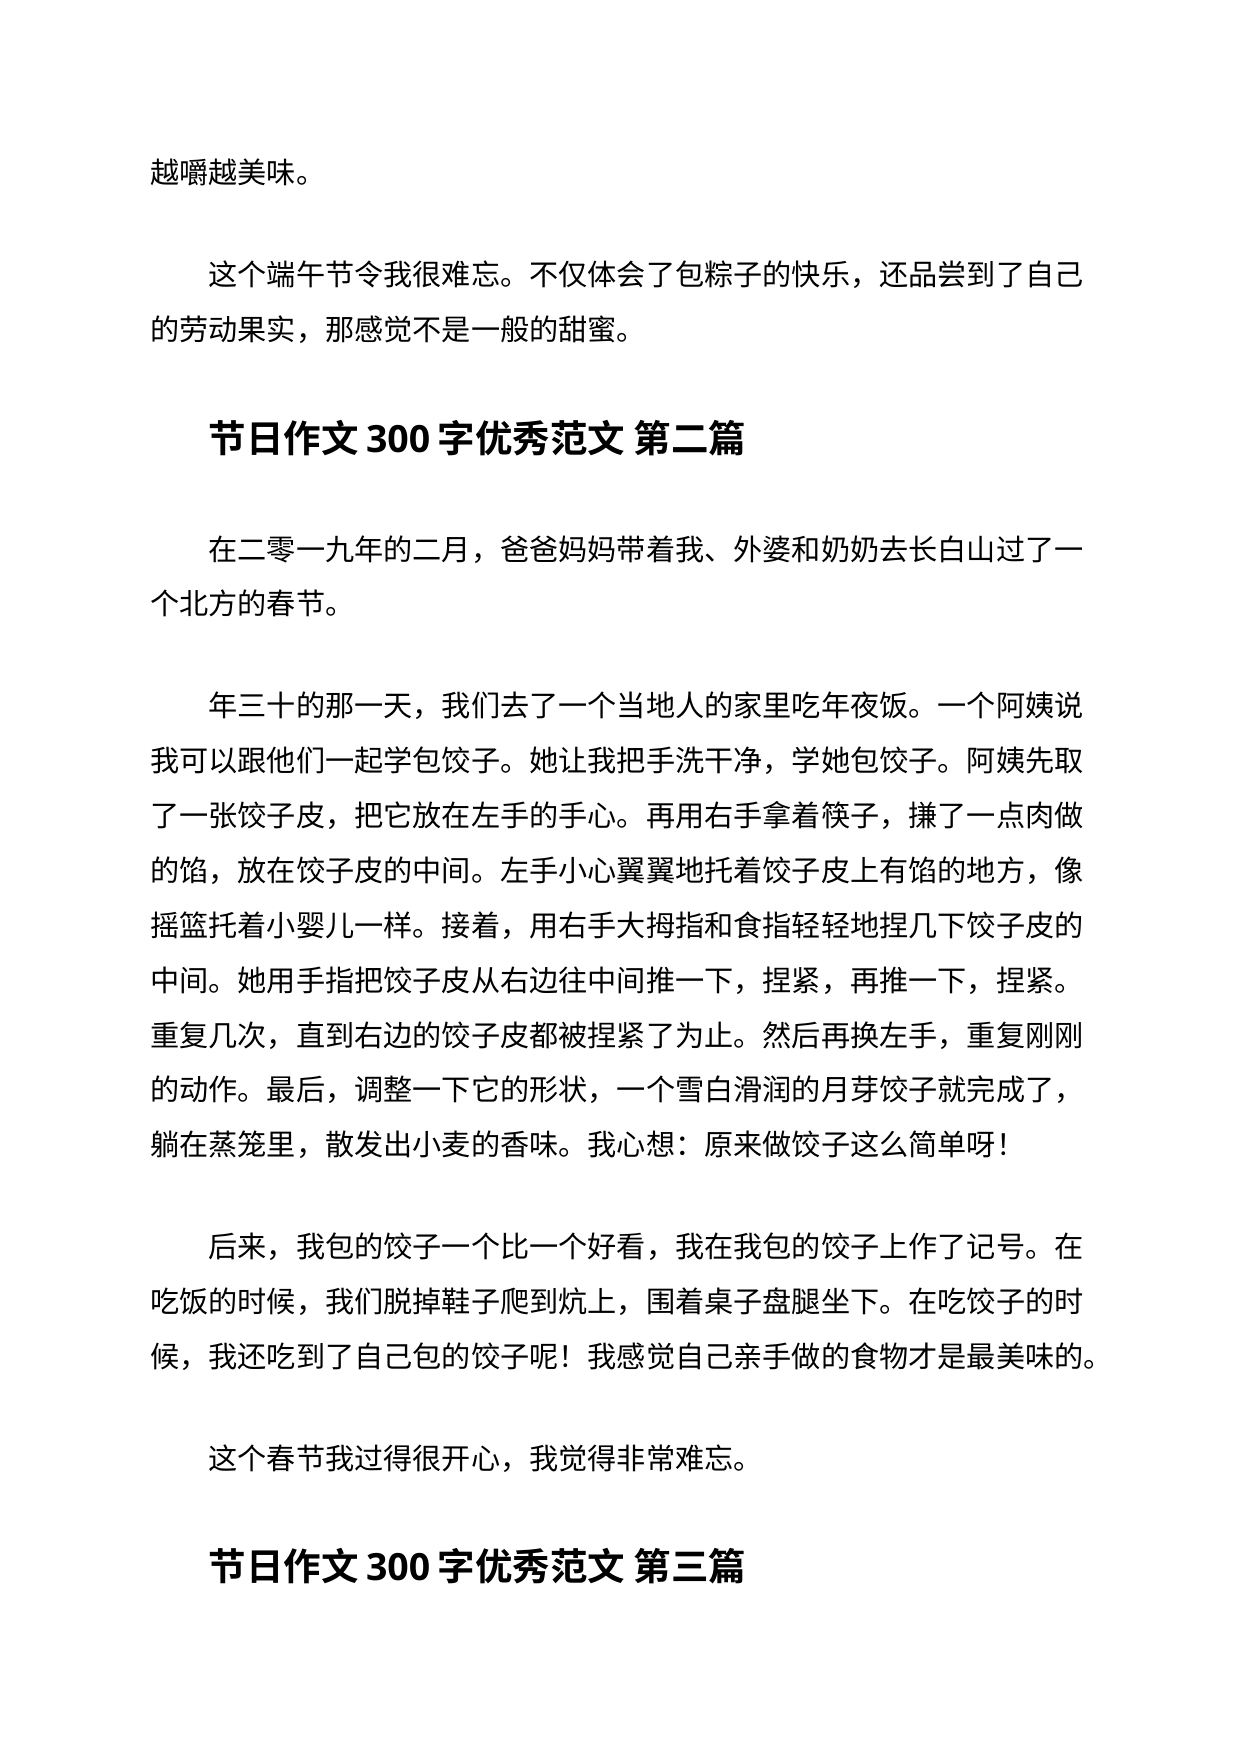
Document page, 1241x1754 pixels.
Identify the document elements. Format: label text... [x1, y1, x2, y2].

text 节日作文300字优秀范文 第三篇 [150, 1537, 1090, 1591]
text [150, 150, 1090, 192]
text 节日作文300字优秀范文 第二篇 [150, 408, 1090, 463]
text 年三十的那一天，我们去了一个当地人的家里吃年夜饭。一个阿姨说我可以跟他们一起学包饺子。她让我把手洗干净，学她包饺子。阿姨先取了一张饺子皮，把它放在左手的手心。再用右手拿着筷子，搛了一点肉做的馅，放在饺子皮的中间。左手小心翼翼地托着饺子皮上有馅的地方，像摇篮托着小婴儿一样。接着，用右手大拇指和食指轻轻地捏几下饺子皮的中间。她用手指把饺子皮从右边往中间推一下，捏紧，再推一下，捏紧。重复几次，直到右边的饺子皮都被捏紧了为止。然后再换左手，重复刚刚的动作。最后，调整一下它的形状，一个雪白滑润的月芽饺子就完成了，躺在蒸笼里，散发出小麦的香味。我心想：原来做饺子这么简单呀！ [150, 683, 1090, 1164]
text 这个端午节令我很难忘。不仅体会了包粽子的快乐，还品尝到了自己的劳动果实，那感觉不是一般的甜蜜。 [150, 252, 1090, 349]
text 这个春节我过得很开心，我觉得非常难忘。 [150, 1435, 1090, 1477]
text 在二零一九年的二月，爸爸妈妈带着我、外婆和奶奶去长白山过了一个北方的春节。 [150, 526, 1090, 623]
text 后来，我包的饺子一个比一个好看，我在我包的饺子上作了记号。在吃饭的时候，我们脱掉鞋子爬到炕上，围着桌子盘腿坐下。在吃饺子的时候，我还吃到了自己包的饺子呢！我感觉自己亲手做的食物才是最美味的。 [150, 1224, 1090, 1376]
